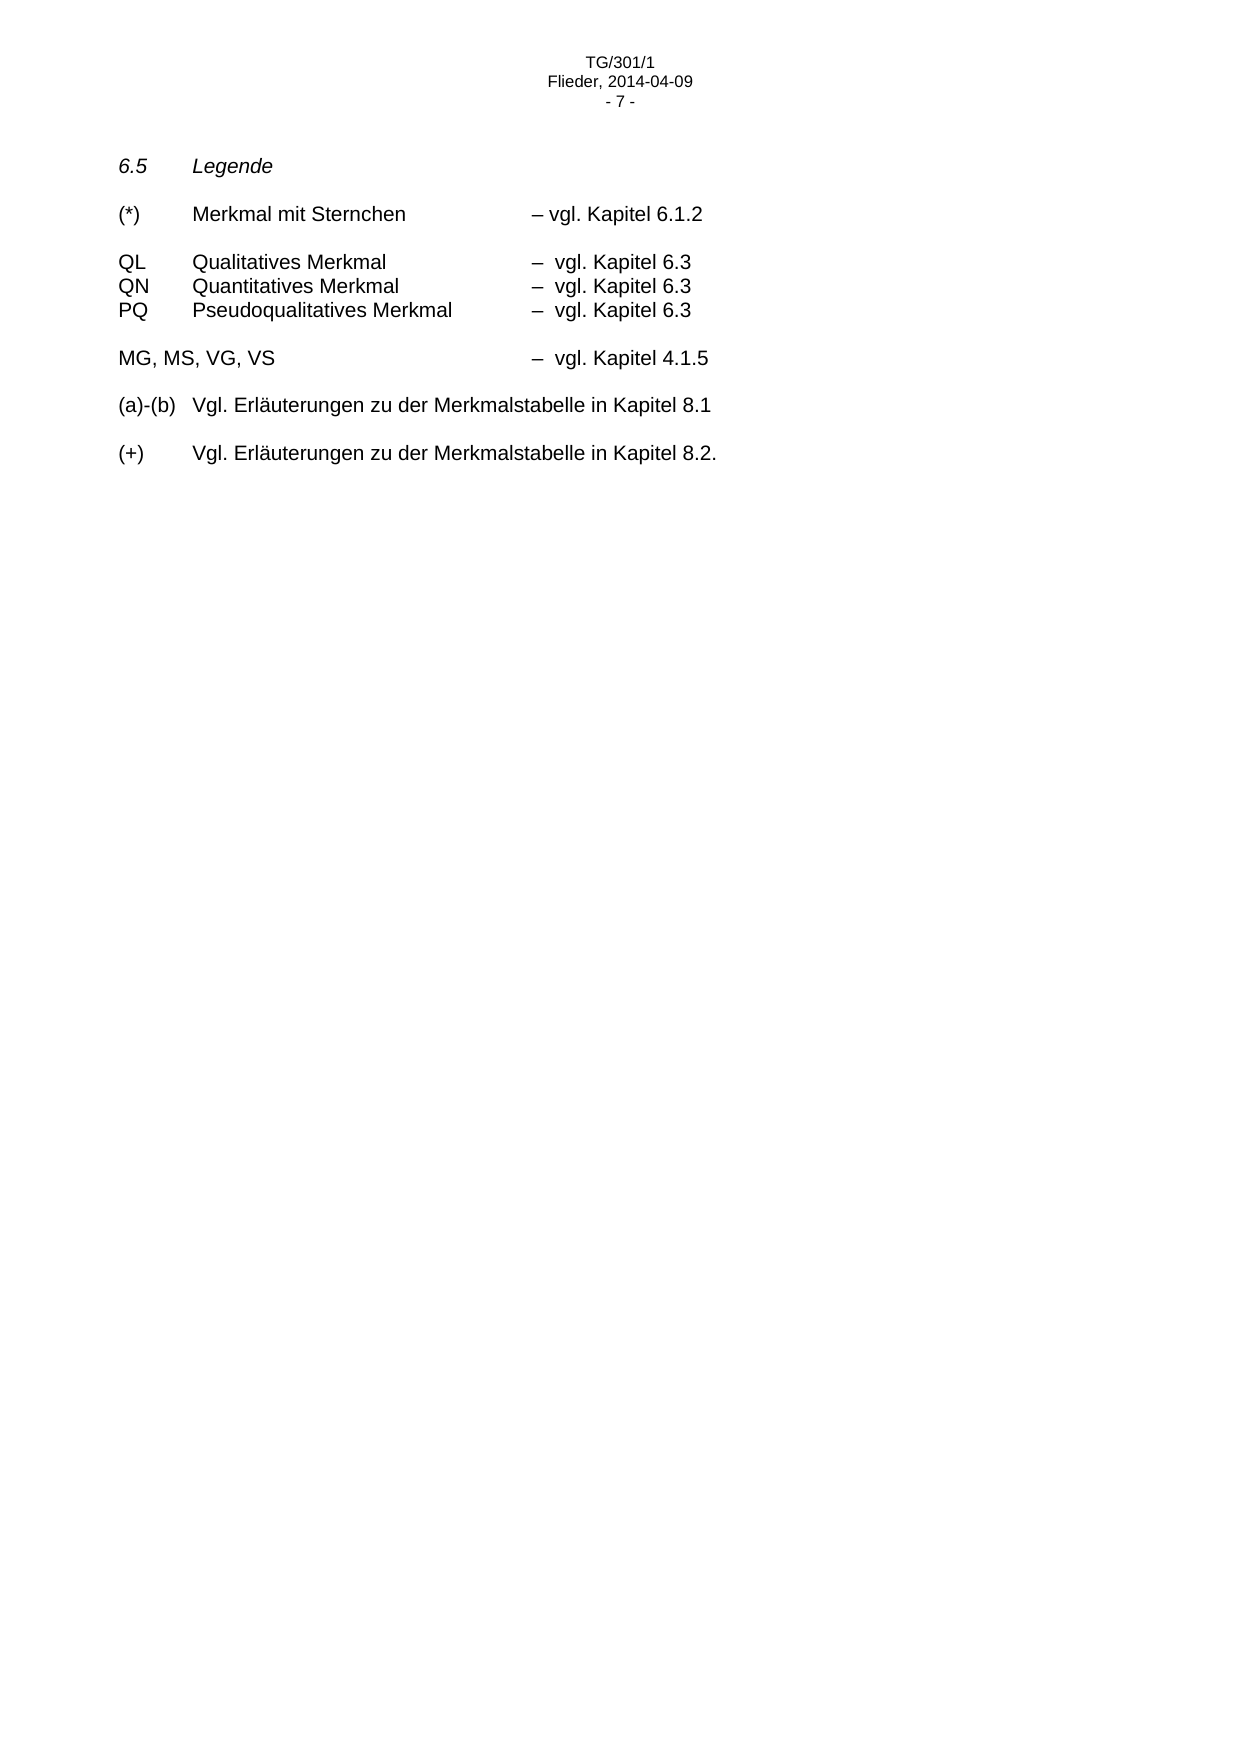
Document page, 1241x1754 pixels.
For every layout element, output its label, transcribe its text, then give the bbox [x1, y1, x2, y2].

text QN Quantitatives Merkmal – vgl. Kapitel 6.3 [118, 273, 1122, 297]
text MG, MS, VG, VS – vgl. Kapitel 4.1.5 [118, 345, 1122, 369]
text (+) Vgl. Erläuterungen zu der Merkmalstabelle in Kapitel 8.2. [118, 441, 1122, 465]
text PQ Pseudoqualitatives Merkmal – vgl. Kapitel 6.3 [118, 297, 1122, 321]
text (a)-(b) Vgl. Erläuterungen zu der Merkmalstabelle in Kapitel 8.1 [118, 393, 1122, 417]
text (*) Merkmal mit Sternchen – vgl. Kapitel 6.1.2 [118, 202, 1122, 226]
subtitle 6.5 Legende [118, 154, 1122, 178]
text QL Qualitatives Merkmal – vgl. Kapitel 6.3 [118, 249, 1122, 273]
